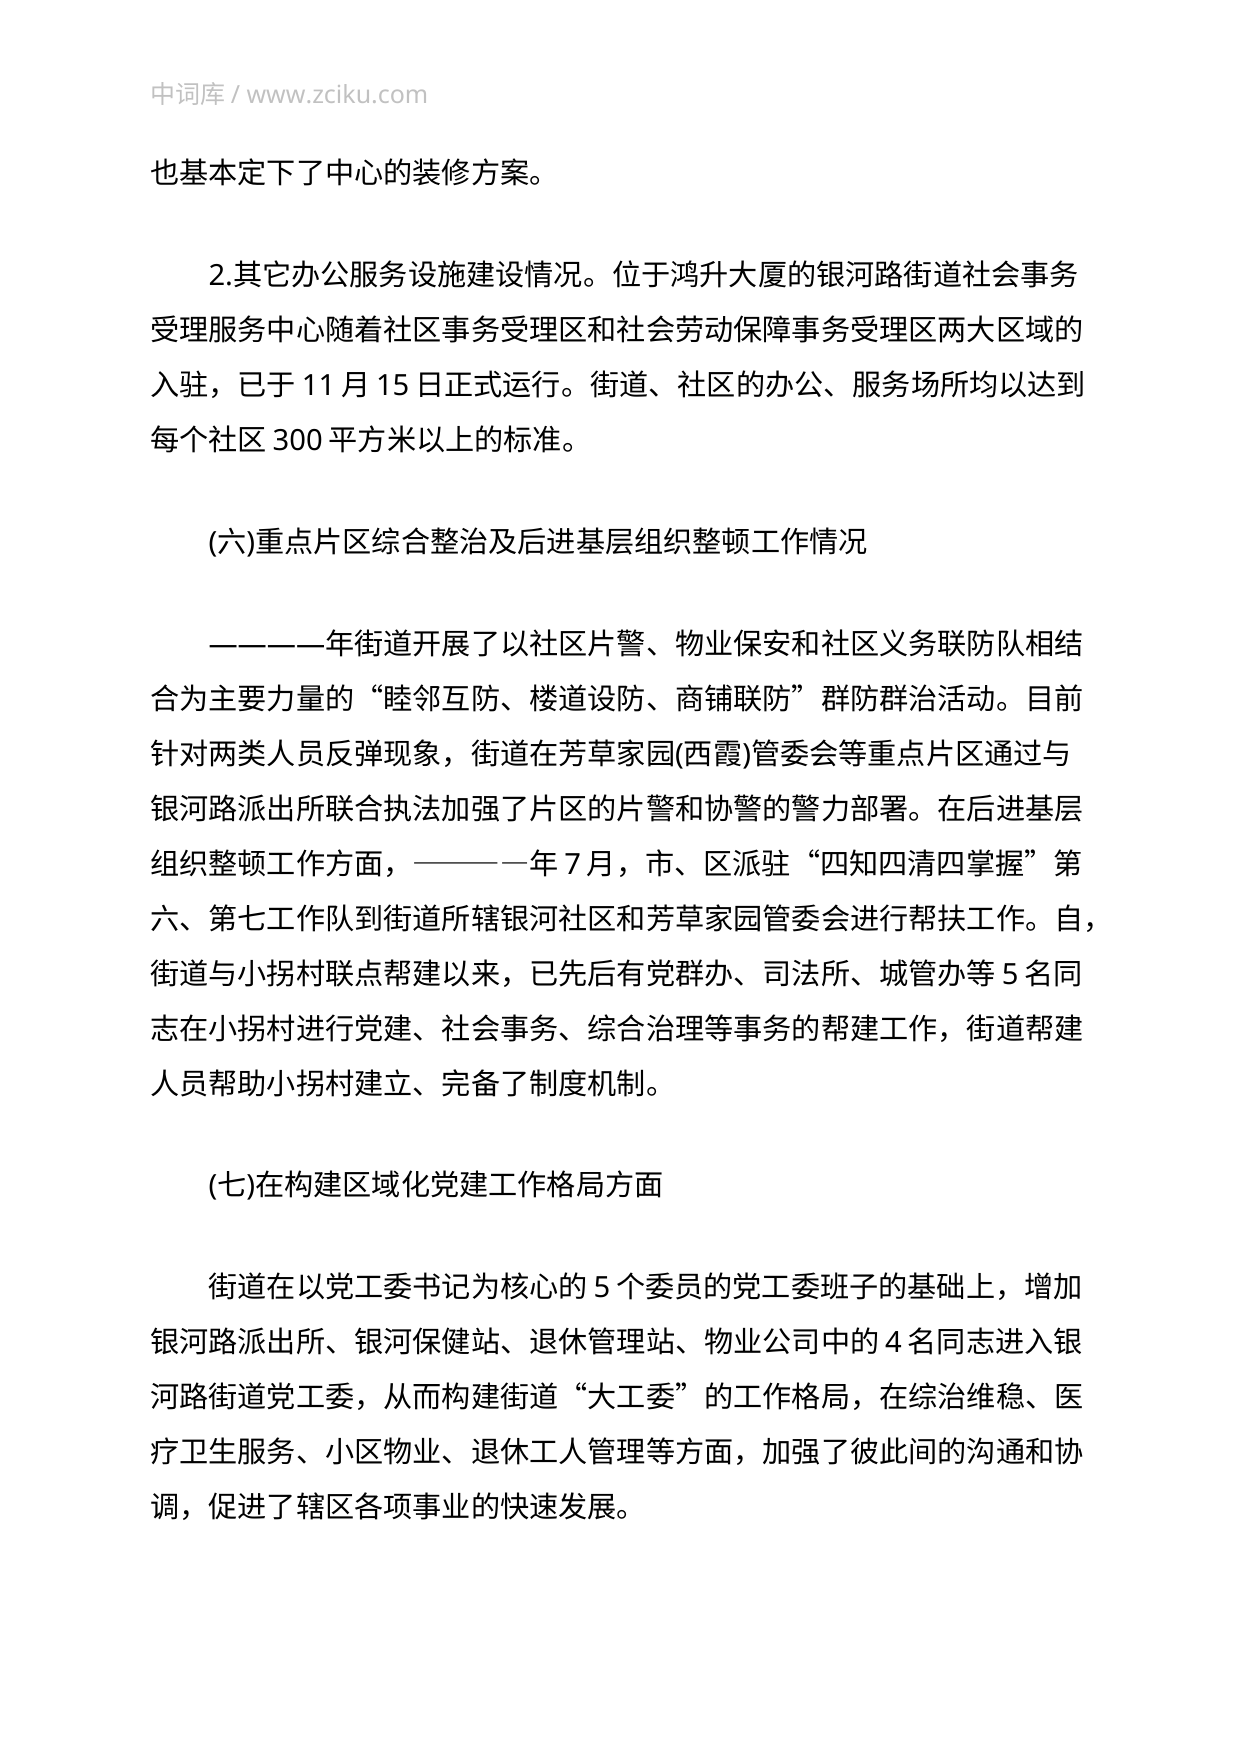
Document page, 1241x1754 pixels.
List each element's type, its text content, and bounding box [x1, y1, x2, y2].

text ————年街道开展了以社区片警、物业保安和社区义务联防队相结合为主要力量的“睦邻互防、楼道设防、商铺联防”群防群治活动。目前针对两类人员反弹现象，街道在芳草家园(西霞)管委会等重点片区通过与银河路派出所联合执法加强了片区的片警和协警的警力部署。在后进基层组织整顿工作方面，————年7月，市、区派驻“四知四清四掌握”第六、第七工作队到街道所辖银河社区和芳草家园管委会进行帮扶工作。自，街道与小拐村联点帮建以来，已先后有党群办、司法所、城管办等5名同志在小拐村进行党建、社会事务、综合治理等事务的帮建工作，街道帮建人员帮助小拐村建立、完备了制度机制。 [150, 621, 1090, 1102]
text 街道在以党工委书记为核心的5个委员的党工委班子的基础上，增加银河路派出所、银河保健站、退休管理站、物业公司中的4名同志进入银河路街道党工委，从而构建街道“大工委”的工作格局，在综治维稳、医疗卫生服务、小区物业、退休工人管理等方面，加强了彼此间的沟通和协调，促进了辖区各项事业的快速发展。 [150, 1264, 1090, 1526]
text 2.其它办公服务设施建设情况。位于鸿升大厦的银河路街道社会事务受理服务中心随着社区事务受理区和社会劳动保障事务受理区两大区域的入驻，已于11月15日正式运行。街道、社区的办公、服务场所均以达到每个社区300平方米以上的标准。 [150, 252, 1090, 459]
text (六)重点片区综合整治及后进基层组织整顿工作情况 [150, 519, 1090, 561]
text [150, 150, 1090, 192]
text (七)在构建区域化党建工作格局方面 [150, 1162, 1090, 1204]
